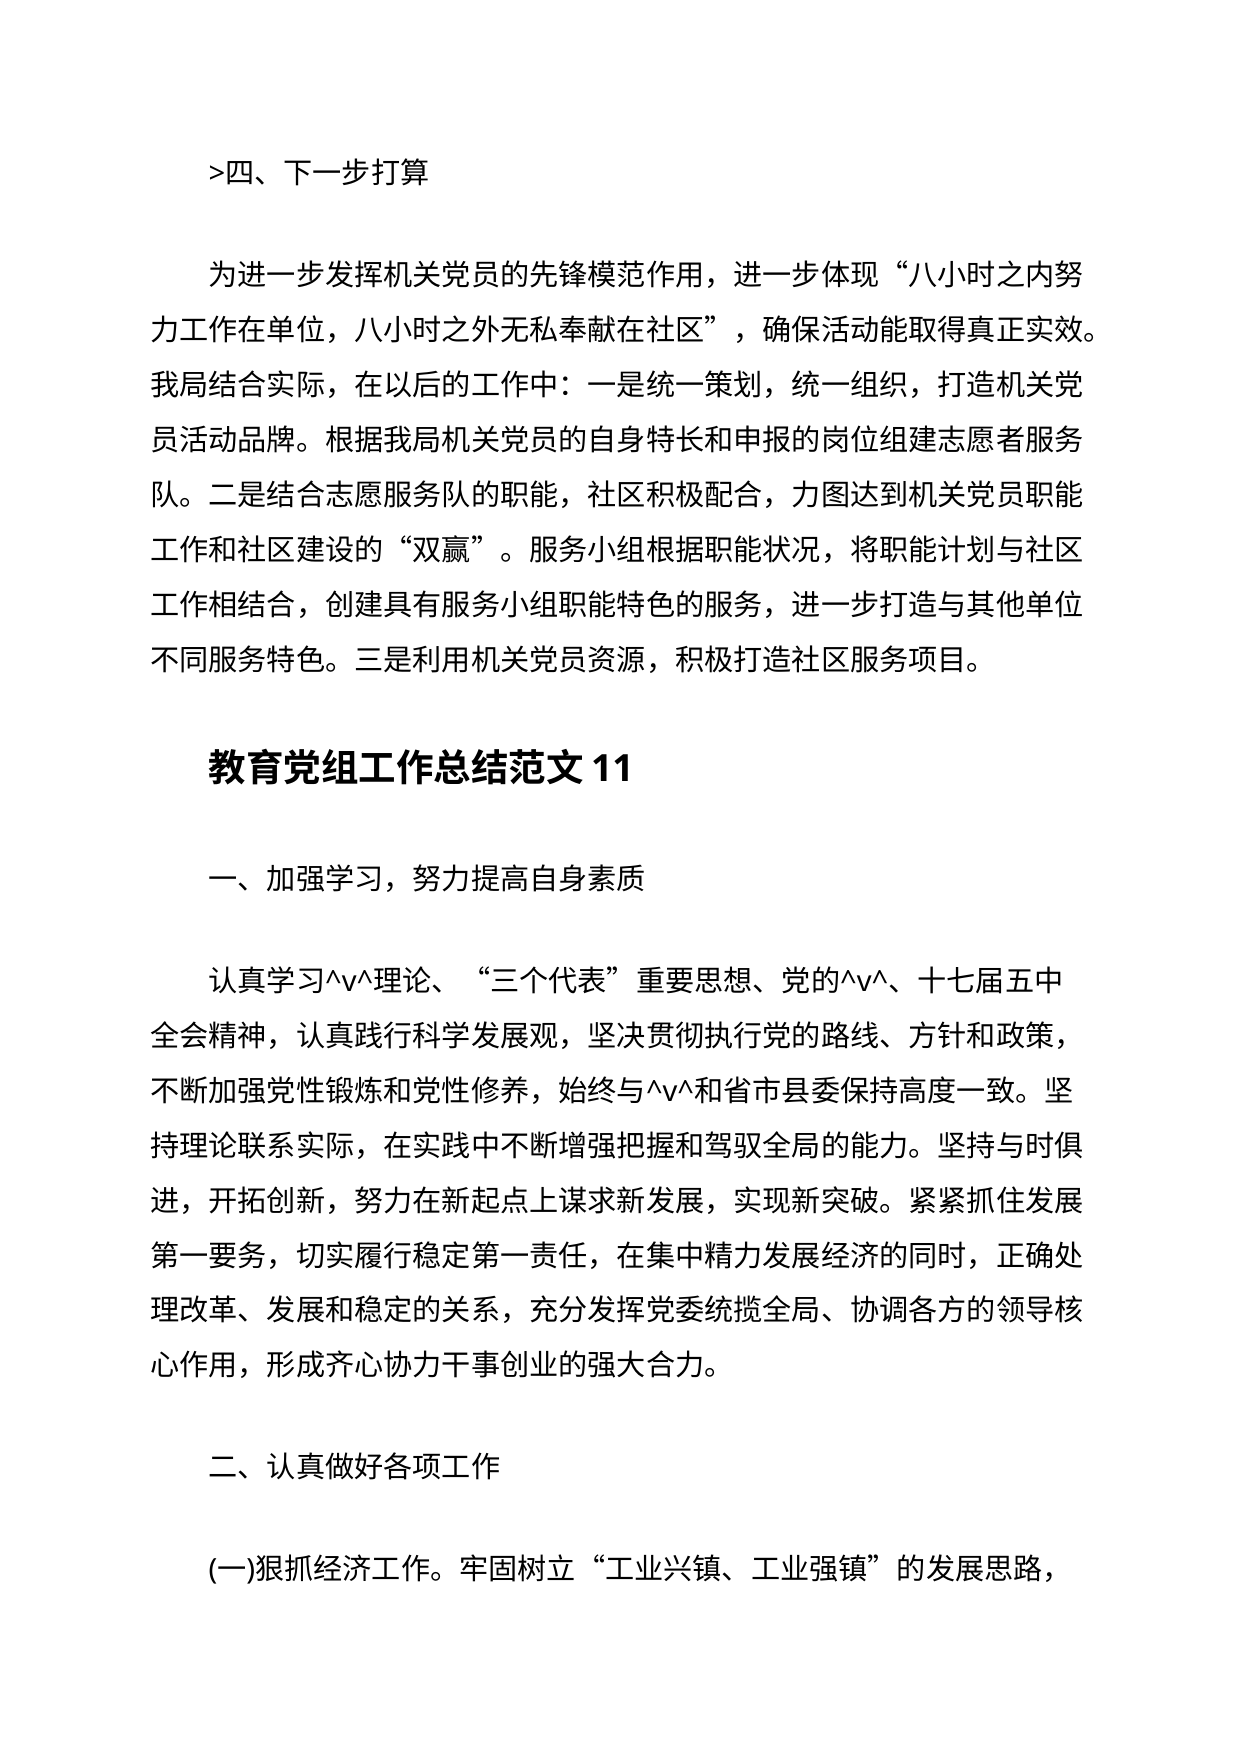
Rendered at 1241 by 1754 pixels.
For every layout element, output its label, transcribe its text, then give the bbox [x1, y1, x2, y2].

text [150, 1545, 1090, 1588]
text 为进一步发挥机关党员的先锋模范作用，进一步体现“八小时之内努力工作在单位，八小时之外无私奉献在社区”，确保活动能取得真正实效。我局结合实际，在以后的工作中：一是统一策划，统一组织，打造机关党员活动品牌。根据我局机关党员的自身特长和申报的岗位组建志愿者服务队。二是结合志愿服务队的职能，社区积极配合，力图达到机关党员职能工作和社区建设的“双赢”。服务小组根据职能状况，将职能计划与社区工作相结合，创建具有服务小组职能特色的服务，进一步打造与其他单位不同服务特色。三是利用机关党员资源，积极打造社区服务项目。 [150, 252, 1090, 678]
text 教育党组工作总结范文11 [150, 738, 1090, 792]
text 认真学习^v^理论、“三个代表”重要思想、党的^v^、十七届五中全会精神，认真践行科学发展观，坚决贯彻执行党的路线、方针和政策，不断加强党性锻炼和党性修养，始终与^v^和省市县委保持高度一致。坚持理论联系实际，在实践中不断增强把握和驾驭全局的能力。坚持与时俱进，开拓创新，努力在新起点上谋求新发展，实现新突破。紧紧抓住发展第一要务，切实履行稳定第一责任，在集中精力发展经济的同时，正确处理改革、发展和稳定的关系，充分发挥党委统揽全局、协调各方的领导核心作用，形成齐心协力干事创业的强大合力。 [150, 957, 1090, 1384]
text 一、加强学习，努力提高自身素质 [150, 856, 1090, 898]
text 二、认真做好各项工作 [150, 1444, 1090, 1486]
text >四、下一步打算 [150, 150, 1090, 192]
